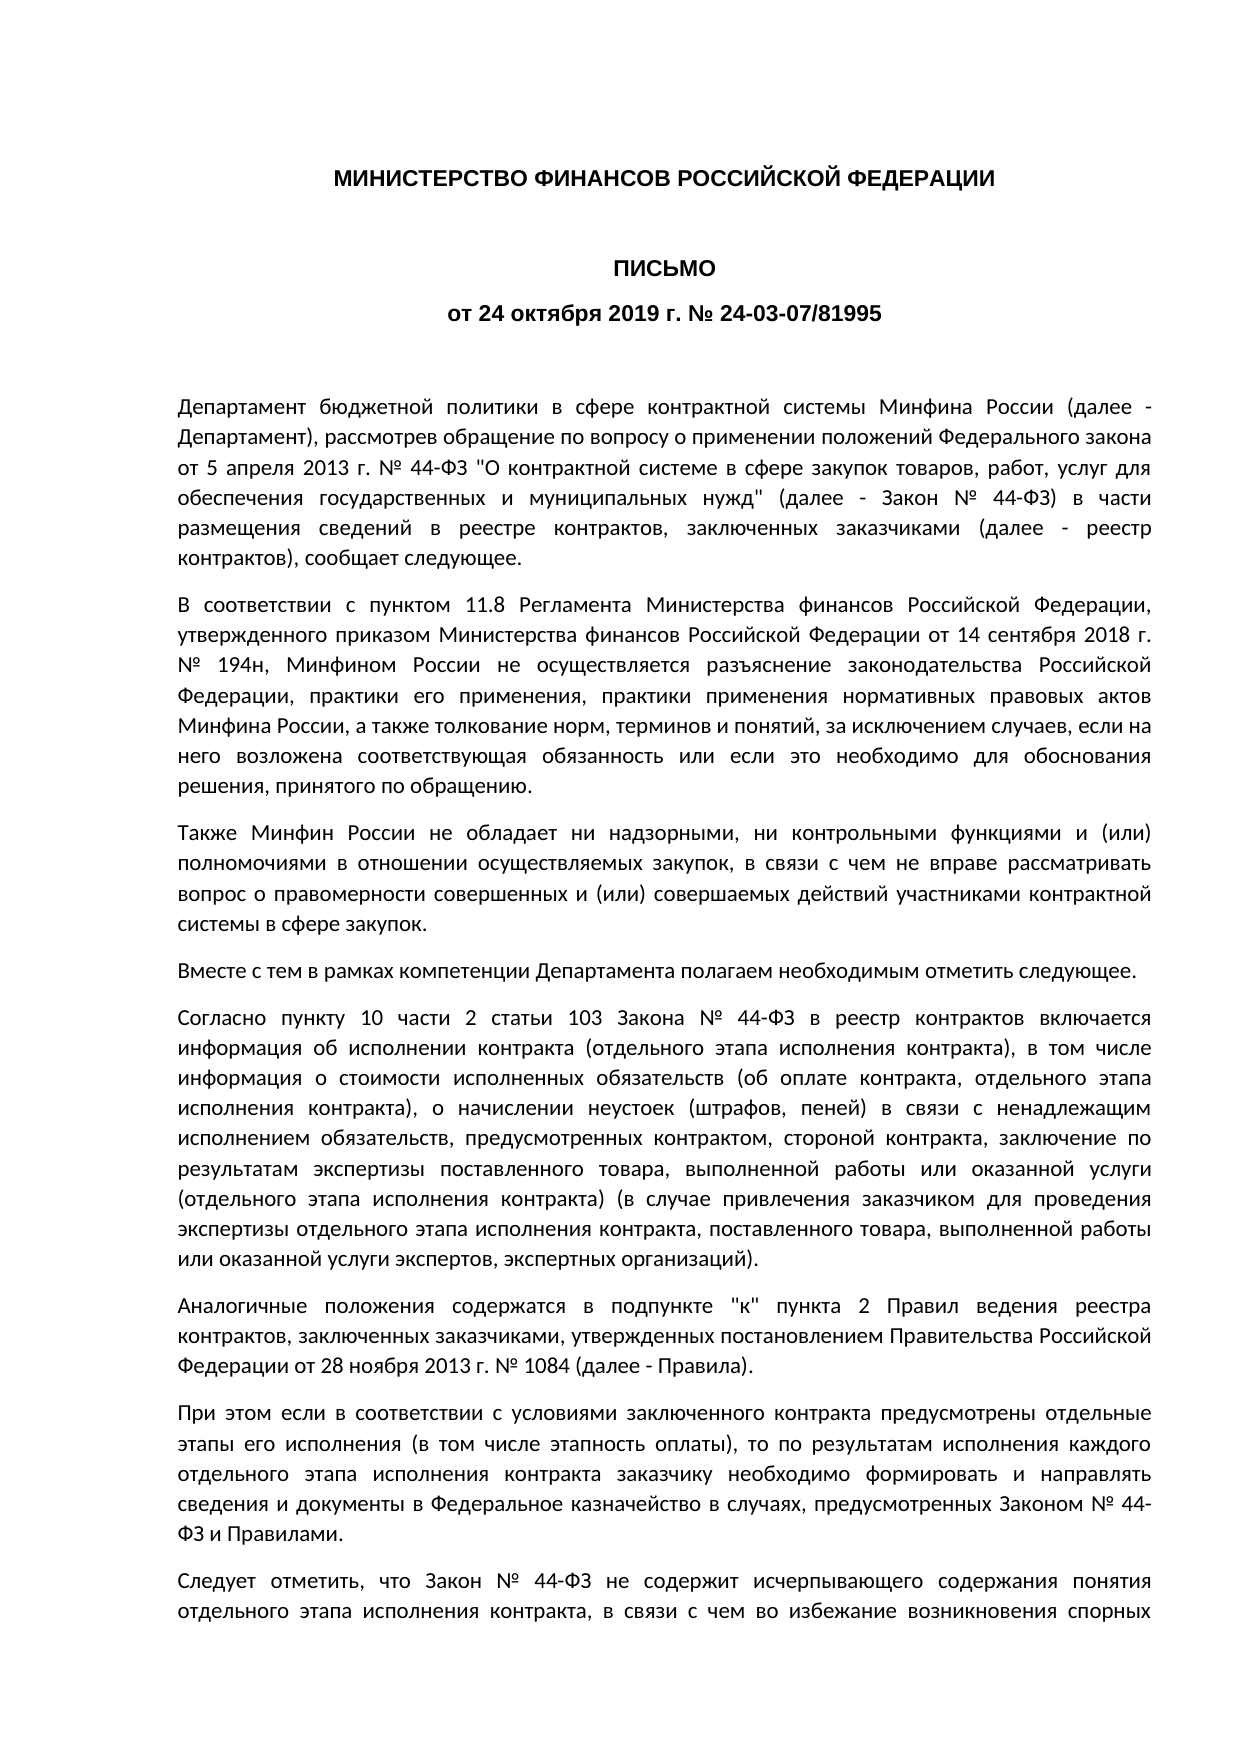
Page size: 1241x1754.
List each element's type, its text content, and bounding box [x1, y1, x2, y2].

text МИНИСТЕРСТВО ФИНАНСОВ РОССИЙСКОЙ ФЕДЕРАЦИИ [177, 165, 1152, 191]
text Вместе с тем в рамках компетенции Департамента полагаем необходимым отметить следующее. [177, 956, 1152, 984]
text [177, 1566, 1152, 1624]
text В соответствии с пунктом 11.8 Регламента Министерства финансов Российской Федерации, утвержденного приказом Министерства финансов Российской Федерации от 14 сентября 2018 г. № 194н, Минфином России не осуществляется разъяснение законодательства Российской Федерации, практики его применения, практики применения нормативных правовых актов Минфина России, а также толкование норм, терминов и понятий, за исключением случаев, если на него возложена соответствующая обязанность или если это необходимо для обоснования решения, принятого по обращению. [177, 590, 1152, 799]
text Департамент бюджетной политики в сфере контрактной системы Минфина России (далее - Департамент), рассмотрев обращение по вопросу о применении положений Федерального закона от 5 апреля 2013 г. № 44-ФЗ "О контрактной системе в сфере закупок товаров, работ, услуг для обеспечения государственных и муниципальных нужд" (далее - Закон № 44-ФЗ) в части размещения сведений в реестре контрактов, заключенных заказчиками (далее - реестр контрактов), сообщает следующее. [177, 392, 1152, 571]
text от 24 октября 2019 г. № 24-03-07/81995 [177, 300, 1152, 327]
text Аналогичные положения содержатся в подпункте "к" пункта 2 Правил ведения реестра контрактов, заключенных заказчиками, утвержденных постановлением Правительства Российской Федерации от 28 ноября 2013 г. № 1084 (далее - Правила). [177, 1291, 1152, 1380]
text При этом если в соответствии с условиями заключенного контракта предусмотрены отдельные этапы его исполнения (в том числе этапность оплаты), то по результатам исполнения каждого отдельного этапа исполнения контракта заказчику необходимо формировать и направлять сведения и документы в Федеральное казначейство в случаях, предусмотренных Законом № 44-ФЗ и Правилами. [177, 1398, 1152, 1547]
text ПИСЬМО [177, 255, 1152, 282]
text Согласно пункту 10 части 2 статьи 103 Закона № 44-ФЗ в реестр контрактов включается информация об исполнении контракта (отдельного этапа исполнения контракта), в том числе информация о стоимости исполненных обязательств (об оплате контракта, отдельного этапа исполнения контракта), о начислении неустоек (штрафов, пеней) в связи с ненадлежащим исполнением обязательств, предусмотренных контрактом, стороной контракта, заключение по результатам экспертизы поставленного товара, выполненной работы или оказанной услуги (отдельного этапа исполнения контракта) (в случае привлечения заказчиком для проведения экспертизы отдельного этапа исполнения контракта, поставленного товара, выполненной работы или оказанной услуги экспертов, экспертных организаций). [177, 1003, 1152, 1272]
text Также Минфин России не обладает ни надзорными, ни контрольными функциями и (или) полномочиями в отношении осуществляемых закупок, в связи с чем не вправе рассматривать вопрос о правомерности совершенных и (или) совершаемых действий участниками контрактной системы в сфере закупок. [177, 818, 1152, 937]
